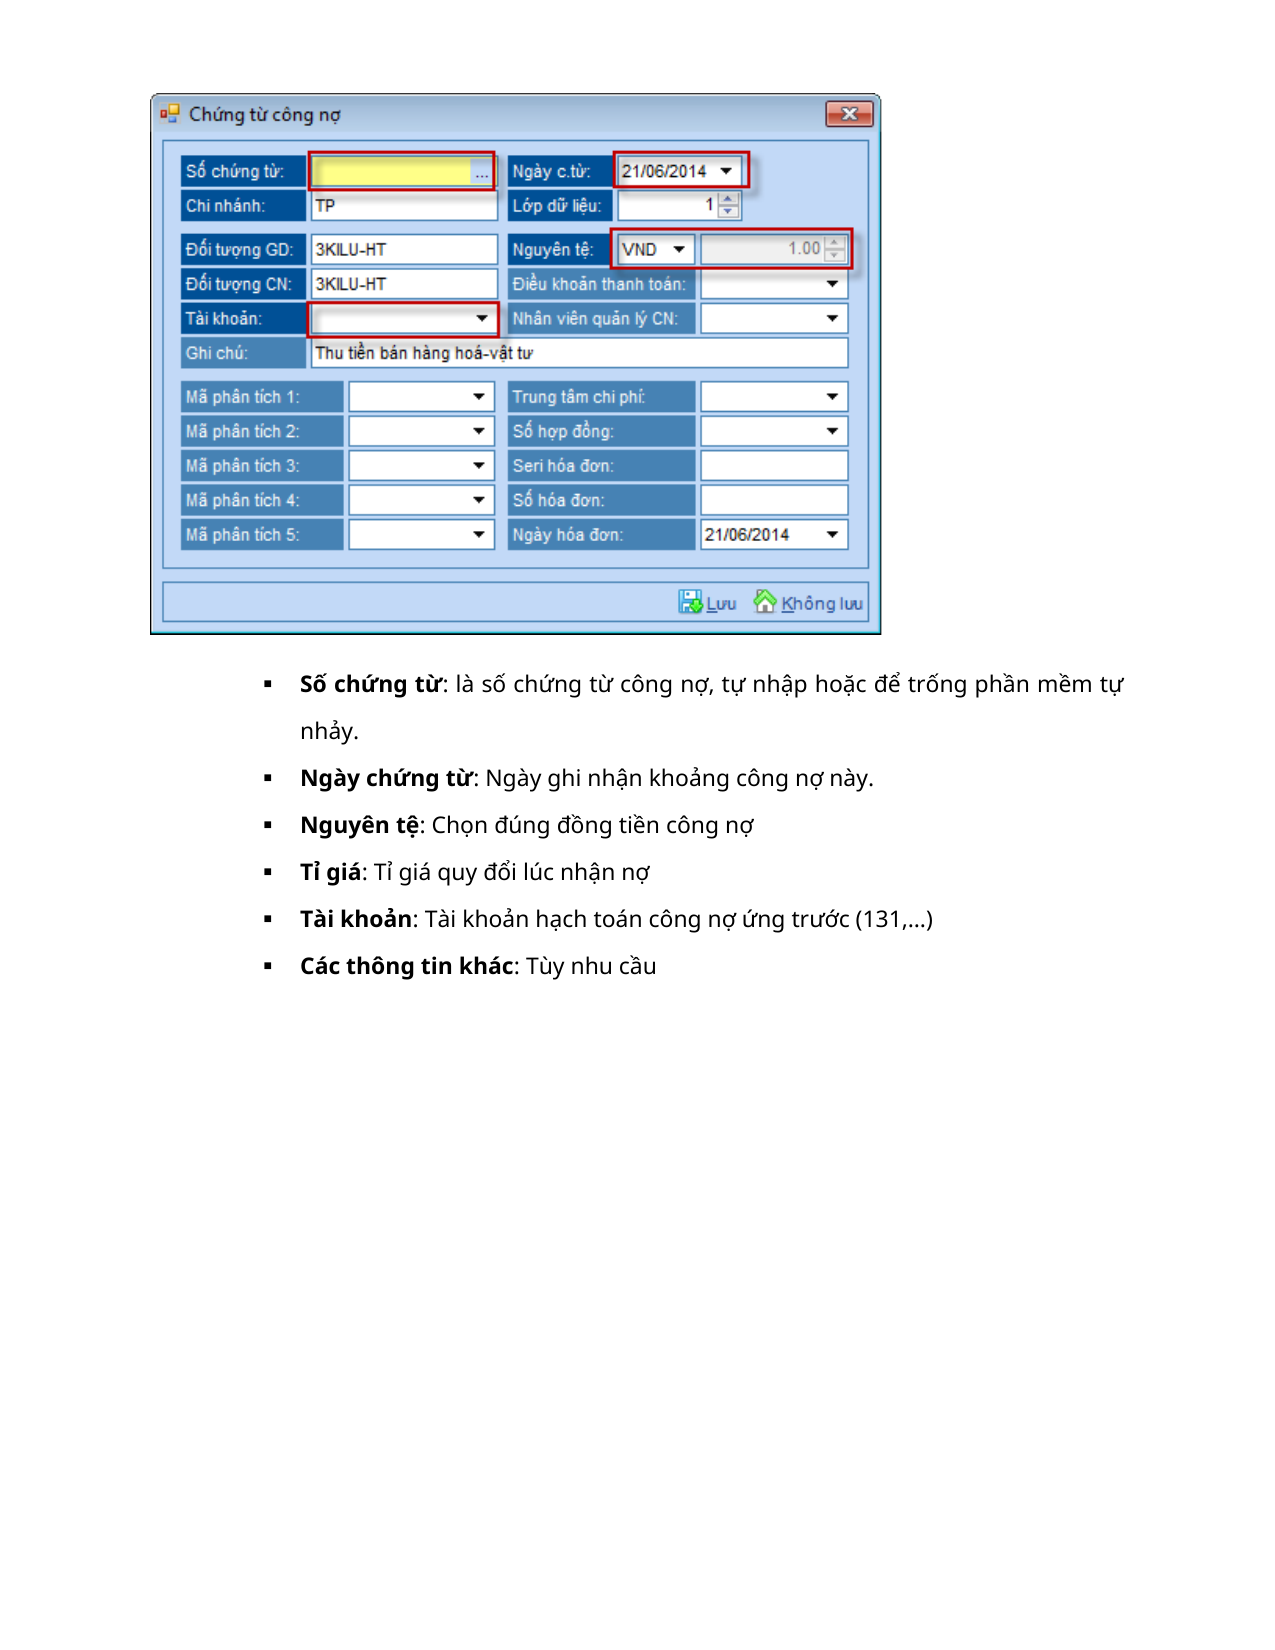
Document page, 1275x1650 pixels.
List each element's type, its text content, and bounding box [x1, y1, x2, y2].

list Tỉ giá: Tỉ giá quy đổi lúc nhận nợ [262, 856, 1125, 887]
list Nguyên tệ: Chọn đúng đồng tiền công nợ [262, 809, 1125, 840]
picture [150, 93, 882, 635]
list Các thông tin khác: Tùy nhu cầu [262, 949, 1125, 981]
list Ngày chứng từ: Ngày ghi nhận khoảng công nợ này. [262, 762, 1125, 793]
list Số chứng từ: là số chứng từ công nợ, tự nhập hoặc để trống phần mềm tự nhảy. [262, 668, 1125, 746]
list Tài khoản: Tài khoản hạch toán công nợ ứng trước (131,…) [262, 903, 1125, 934]
